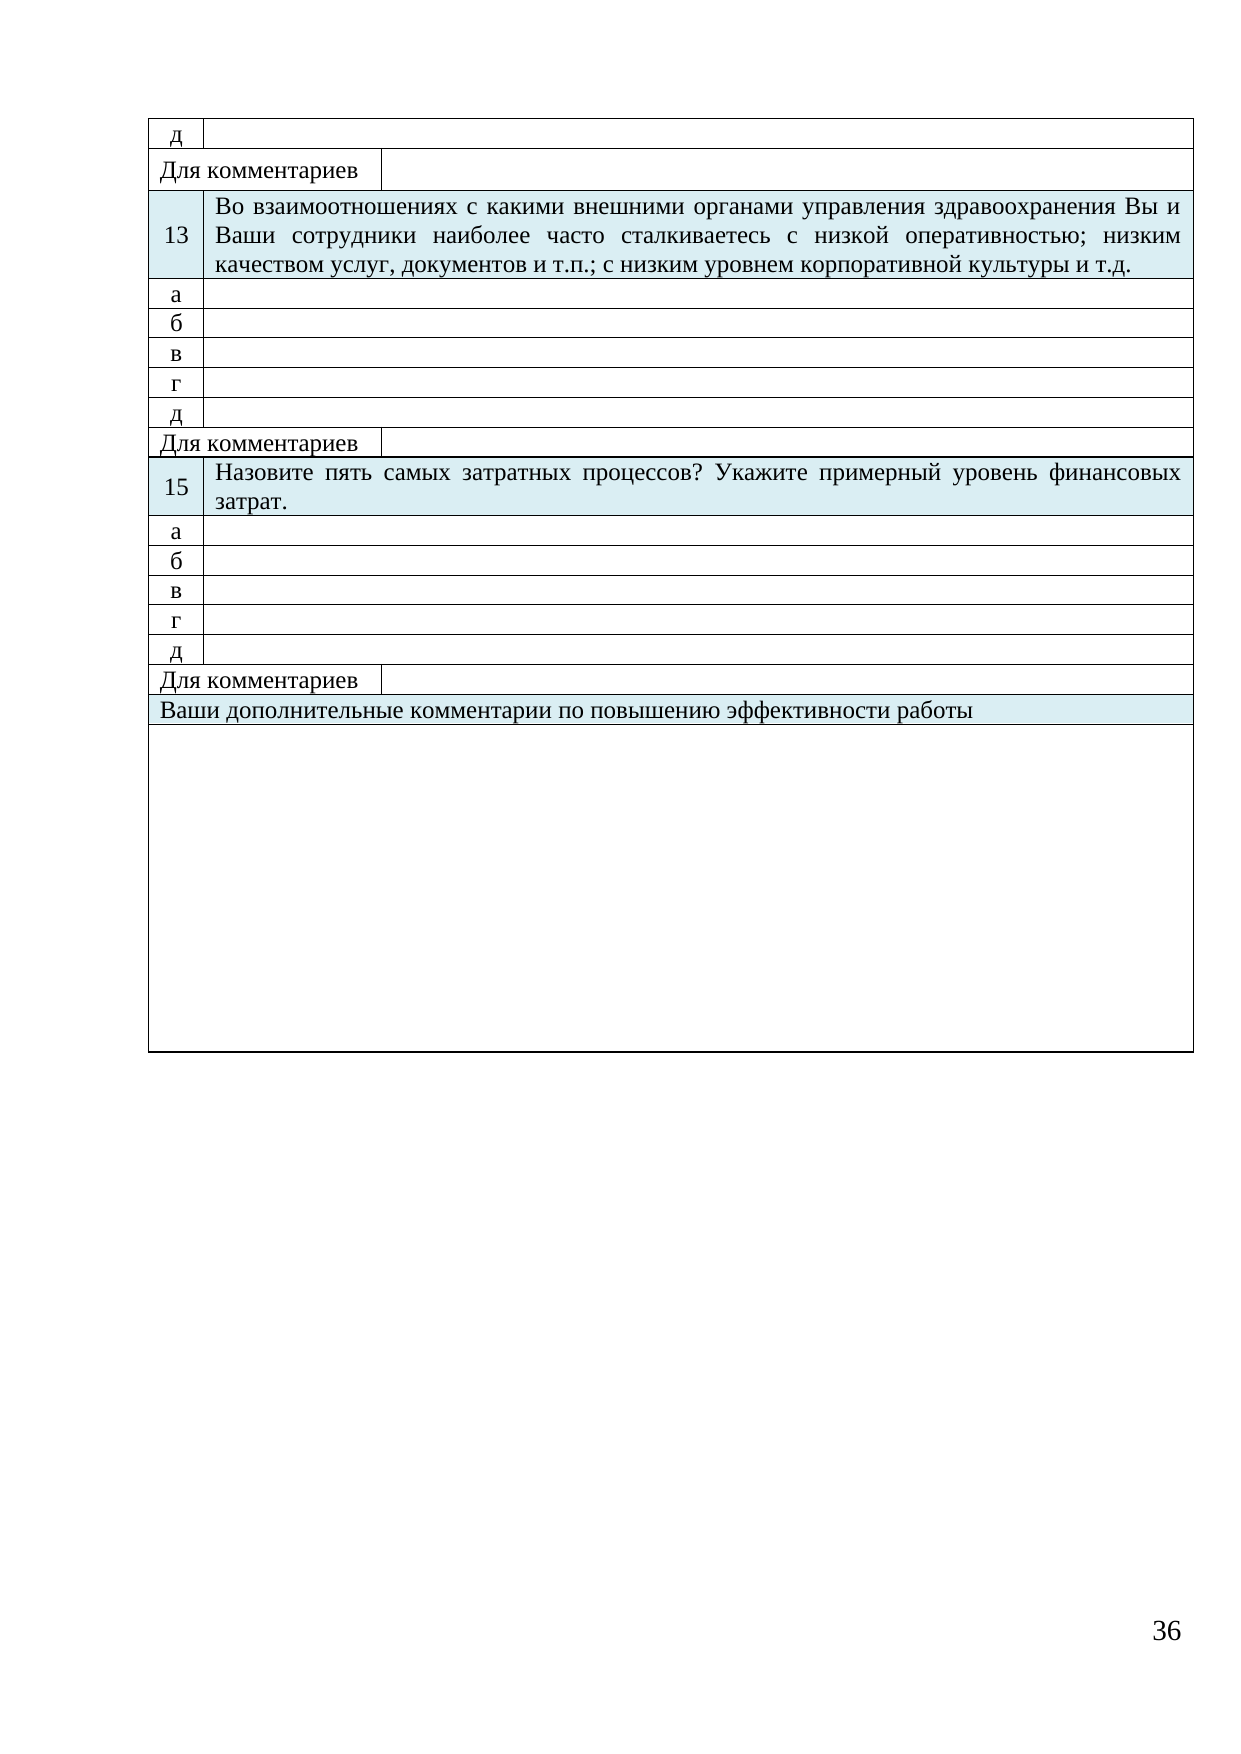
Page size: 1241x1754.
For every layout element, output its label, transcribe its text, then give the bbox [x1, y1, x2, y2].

table_cell [204, 546, 1193, 574]
table_cell в [149, 338, 203, 367]
table_cell Для комментариев [149, 428, 381, 456]
table_cell д [149, 635, 203, 664]
table_cell б [149, 309, 203, 337]
table_cell а [149, 516, 203, 545]
table_cell д [149, 119, 203, 148]
table_cell [204, 635, 1193, 664]
table_cell б [149, 546, 203, 574]
table_cell [382, 665, 1193, 694]
table_cell Назовите пять самых затратных процессов? Укажите примерный уровень финансовых затрат. [204, 458, 1193, 515]
table_cell Для комментариев [149, 149, 381, 190]
table_cell [204, 516, 1193, 545]
table_cell [204, 279, 1193, 307]
table_cell [204, 338, 1193, 367]
table_cell 13 [149, 191, 203, 278]
table_cell [204, 605, 1193, 634]
table_cell [204, 576, 1193, 604]
table_cell [382, 428, 1193, 456]
table_cell д [149, 398, 203, 427]
table_cell [204, 368, 1193, 397]
table_cell г [149, 368, 203, 397]
table_cell [204, 119, 1193, 148]
table_cell Во взаимоотношениях с какими внешними органами управления здравоохранения Вы и Ваши сотрудники наиболее часто сталкиваетесь с низкой оперативностью; низким качеством услуг, документов и т.п.; с низким уровнем корпоративной культуры и т.д. [204, 191, 1193, 278]
table_cell в [149, 576, 203, 604]
table_cell [149, 725, 1193, 1051]
table_cell а [149, 279, 203, 307]
table_cell [204, 398, 1193, 427]
table_cell [204, 309, 1193, 337]
table_cell Для комментариев [149, 665, 381, 694]
table_cell г [149, 605, 203, 634]
table_cell 15 [149, 458, 203, 515]
table_cell Ваши дополнительные комментарии по повышению эффективности работы [149, 695, 1193, 723]
table_cell [382, 149, 1193, 190]
